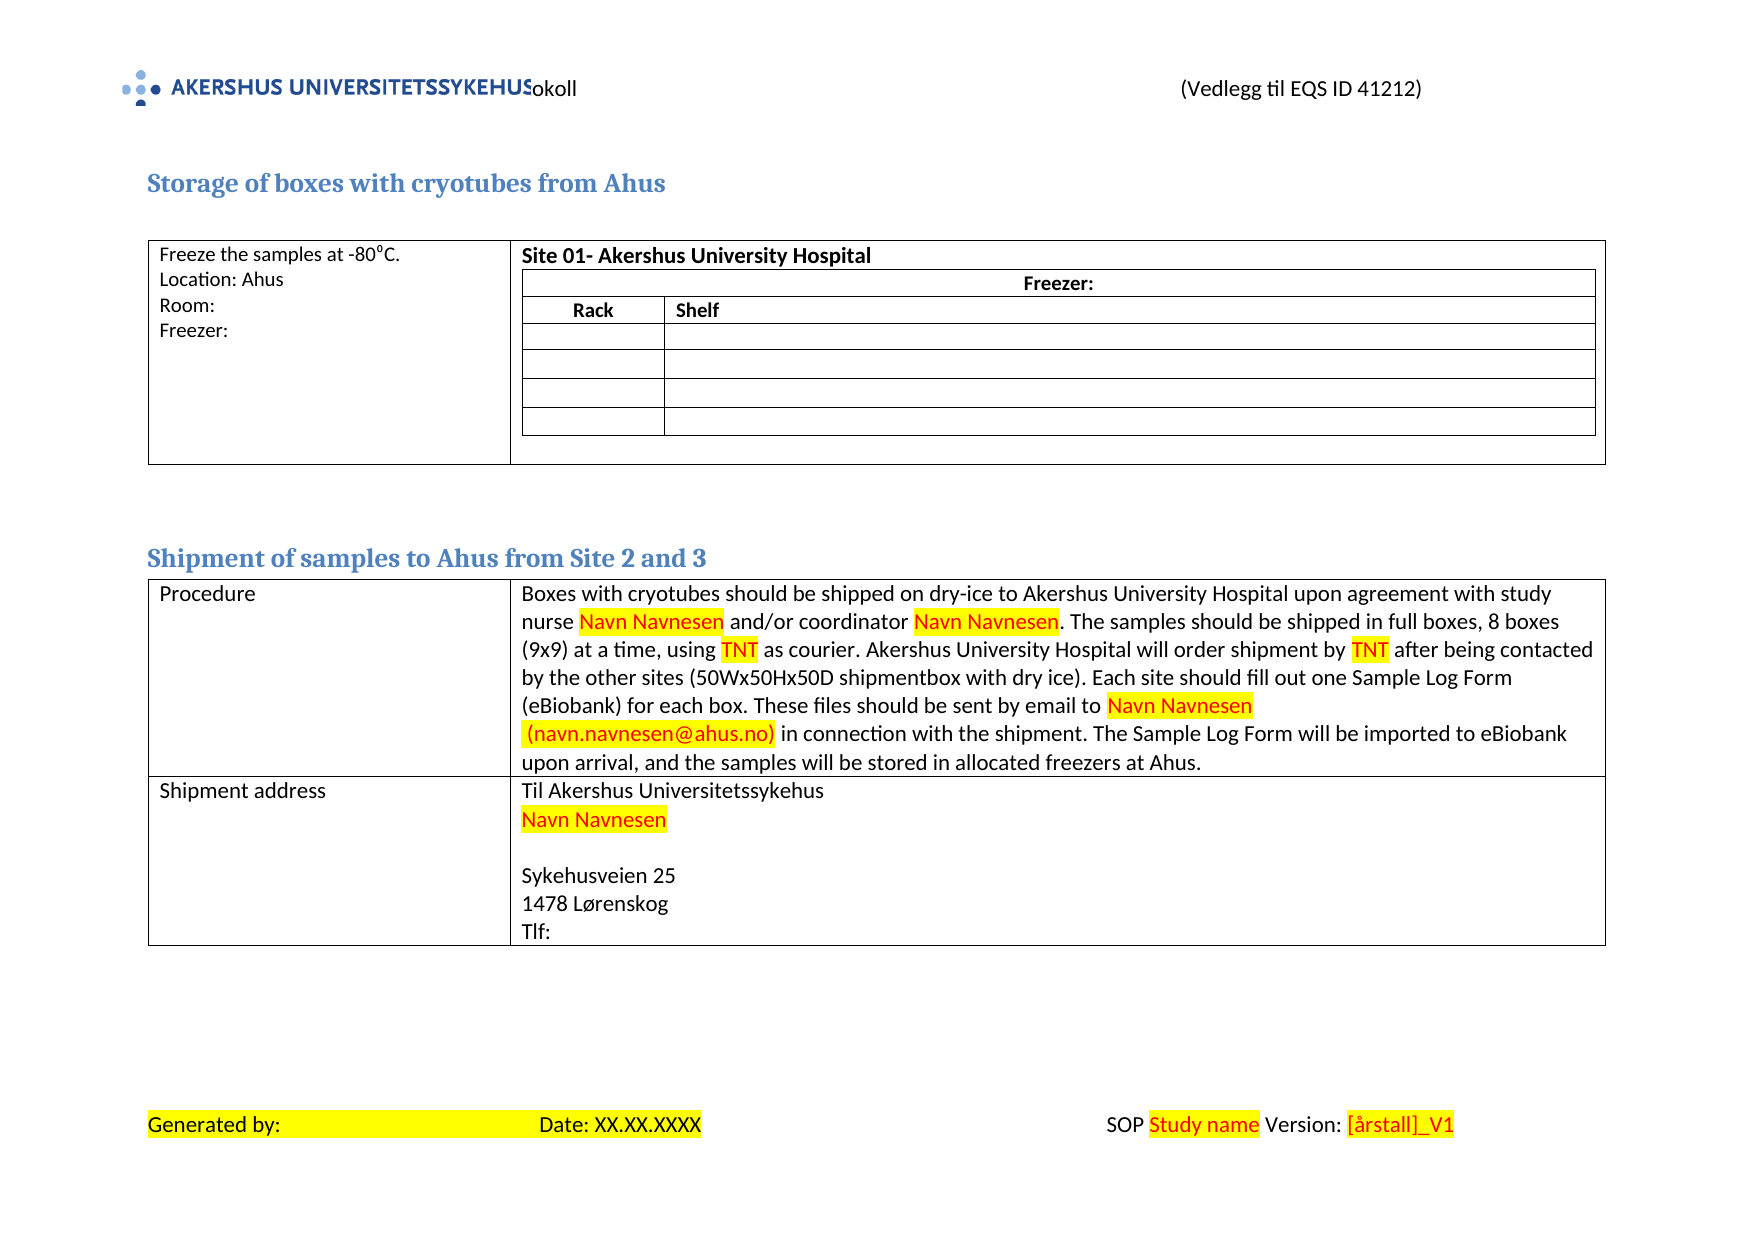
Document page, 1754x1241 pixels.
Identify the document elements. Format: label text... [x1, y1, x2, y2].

subtitle Storage of boxes with cryotubes from Ahus [148, 168, 1606, 235]
table_cell Shipment address [149, 777, 510, 945]
subtitle Shipment of samples to Ahus from Site 2 and 3 [148, 543, 1606, 574]
table_header Site 01- Akershus University Hospital [511, 241, 1605, 464]
table_header Boxes with cryotubes should be shipped on dry-ice to Akershus University Hospital upon agreement with study nurse Navn Navnesen and/or coordinator Navn Navnesen. The samples should be shipped in full boxes, 8 boxes (9x9) at a time, using TNT as courier. Akershus University Hospital will order shipment by TNT after being contacted by the other sites (50Wx50Hx50D shipmentbox with dry ice). Each site should fill out one Sample Log Form (eBiobank) for each box. These files should be sent by email to Navn Navnesen (navn.navnesen@ahus.no) in connection with the shipment. The Sample Log Form will be imported to eBiobank upon arrival, and the samples will be stored in allocated freezers at Ahus. [511, 580, 1605, 776]
table_header Procedure [149, 580, 510, 776]
picture [121, 70, 531, 105]
table_header Freeze the samples at -80⁰C. Location: Ahus Room: Freezer: [149, 241, 510, 464]
table_cell Til Akershus Universitetssykehus Navn Navnesen Sykehusveien 25 1478 Lørenskog Tlf: [511, 777, 1605, 945]
